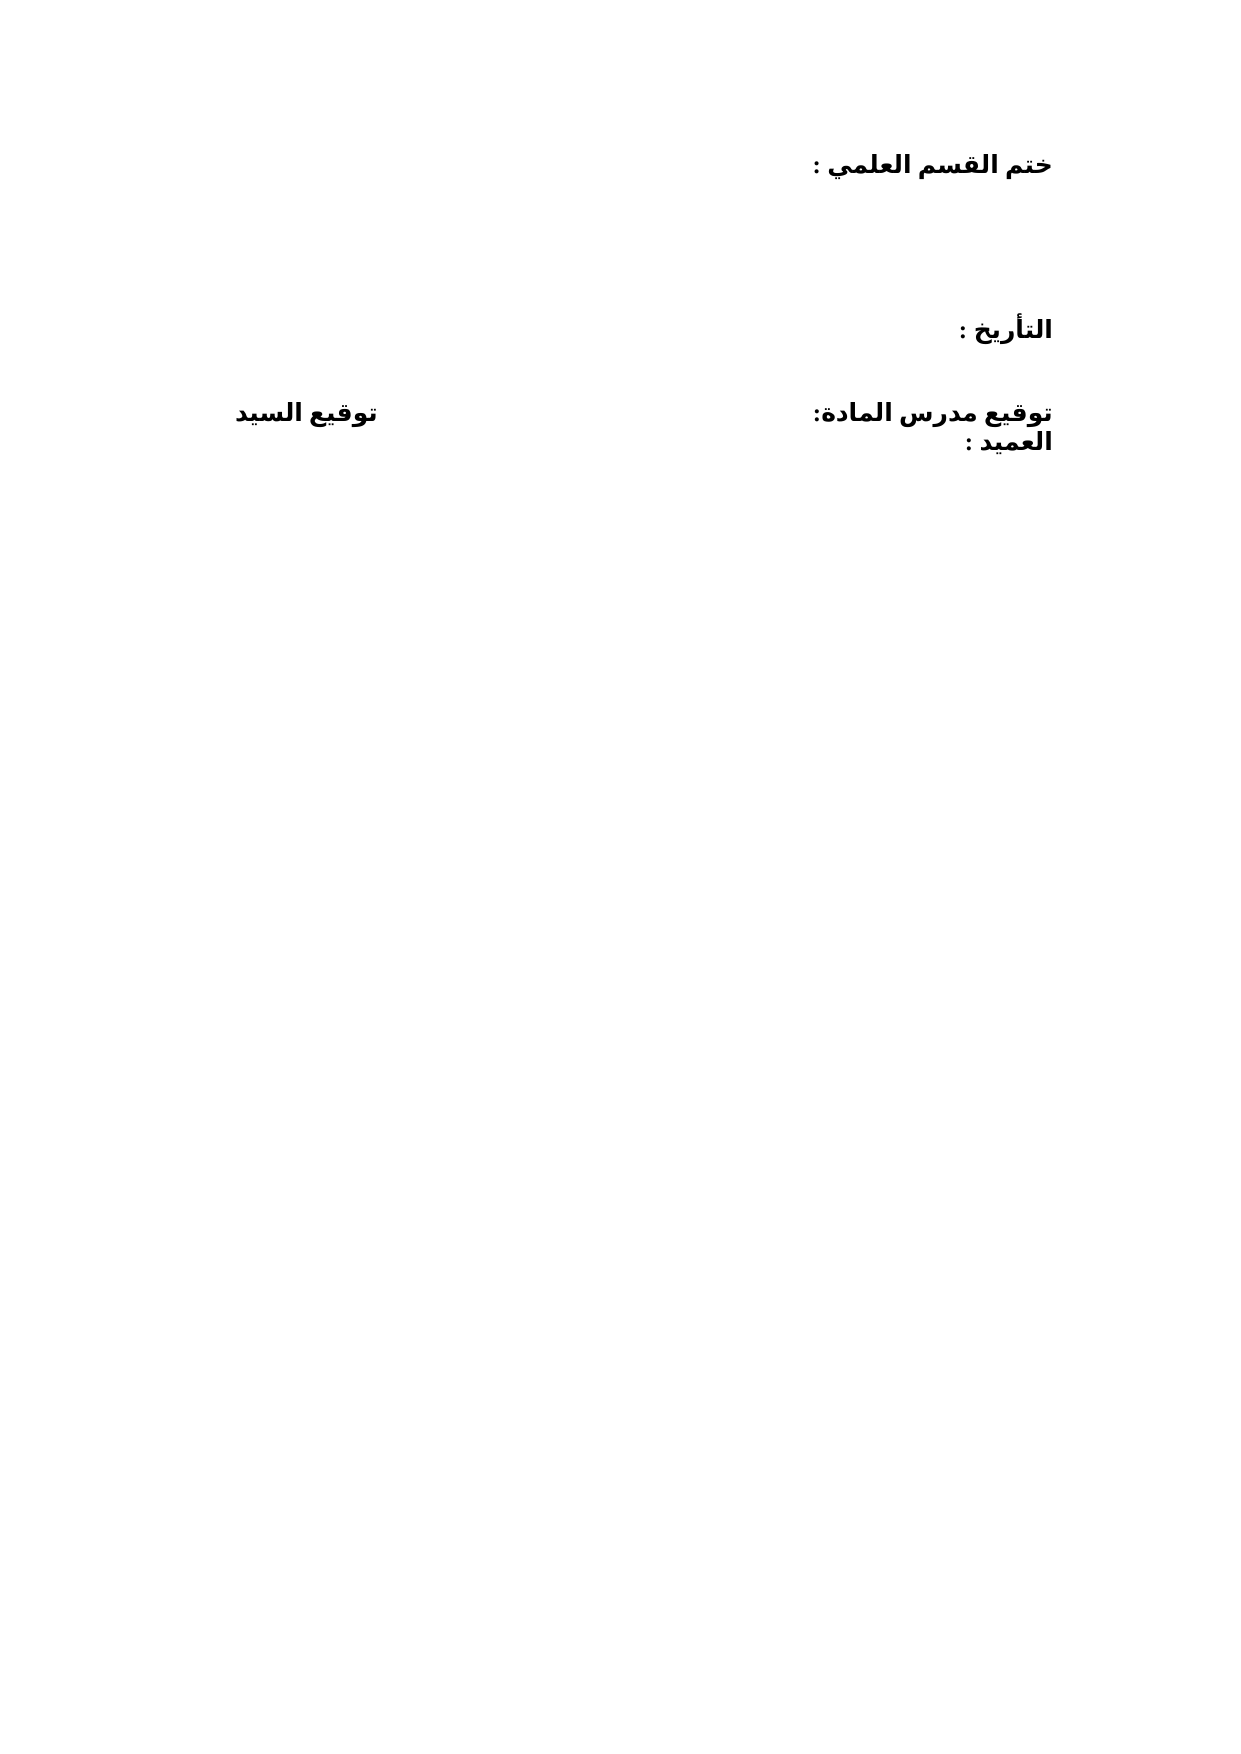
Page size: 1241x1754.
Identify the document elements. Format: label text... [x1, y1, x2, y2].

text التأريخ : [187, 315, 1053, 344]
text ختم القسم العلمي : [187, 150, 1053, 179]
text توقيع مدرس المادة: توقيع السيد العميد : [187, 398, 1053, 455]
